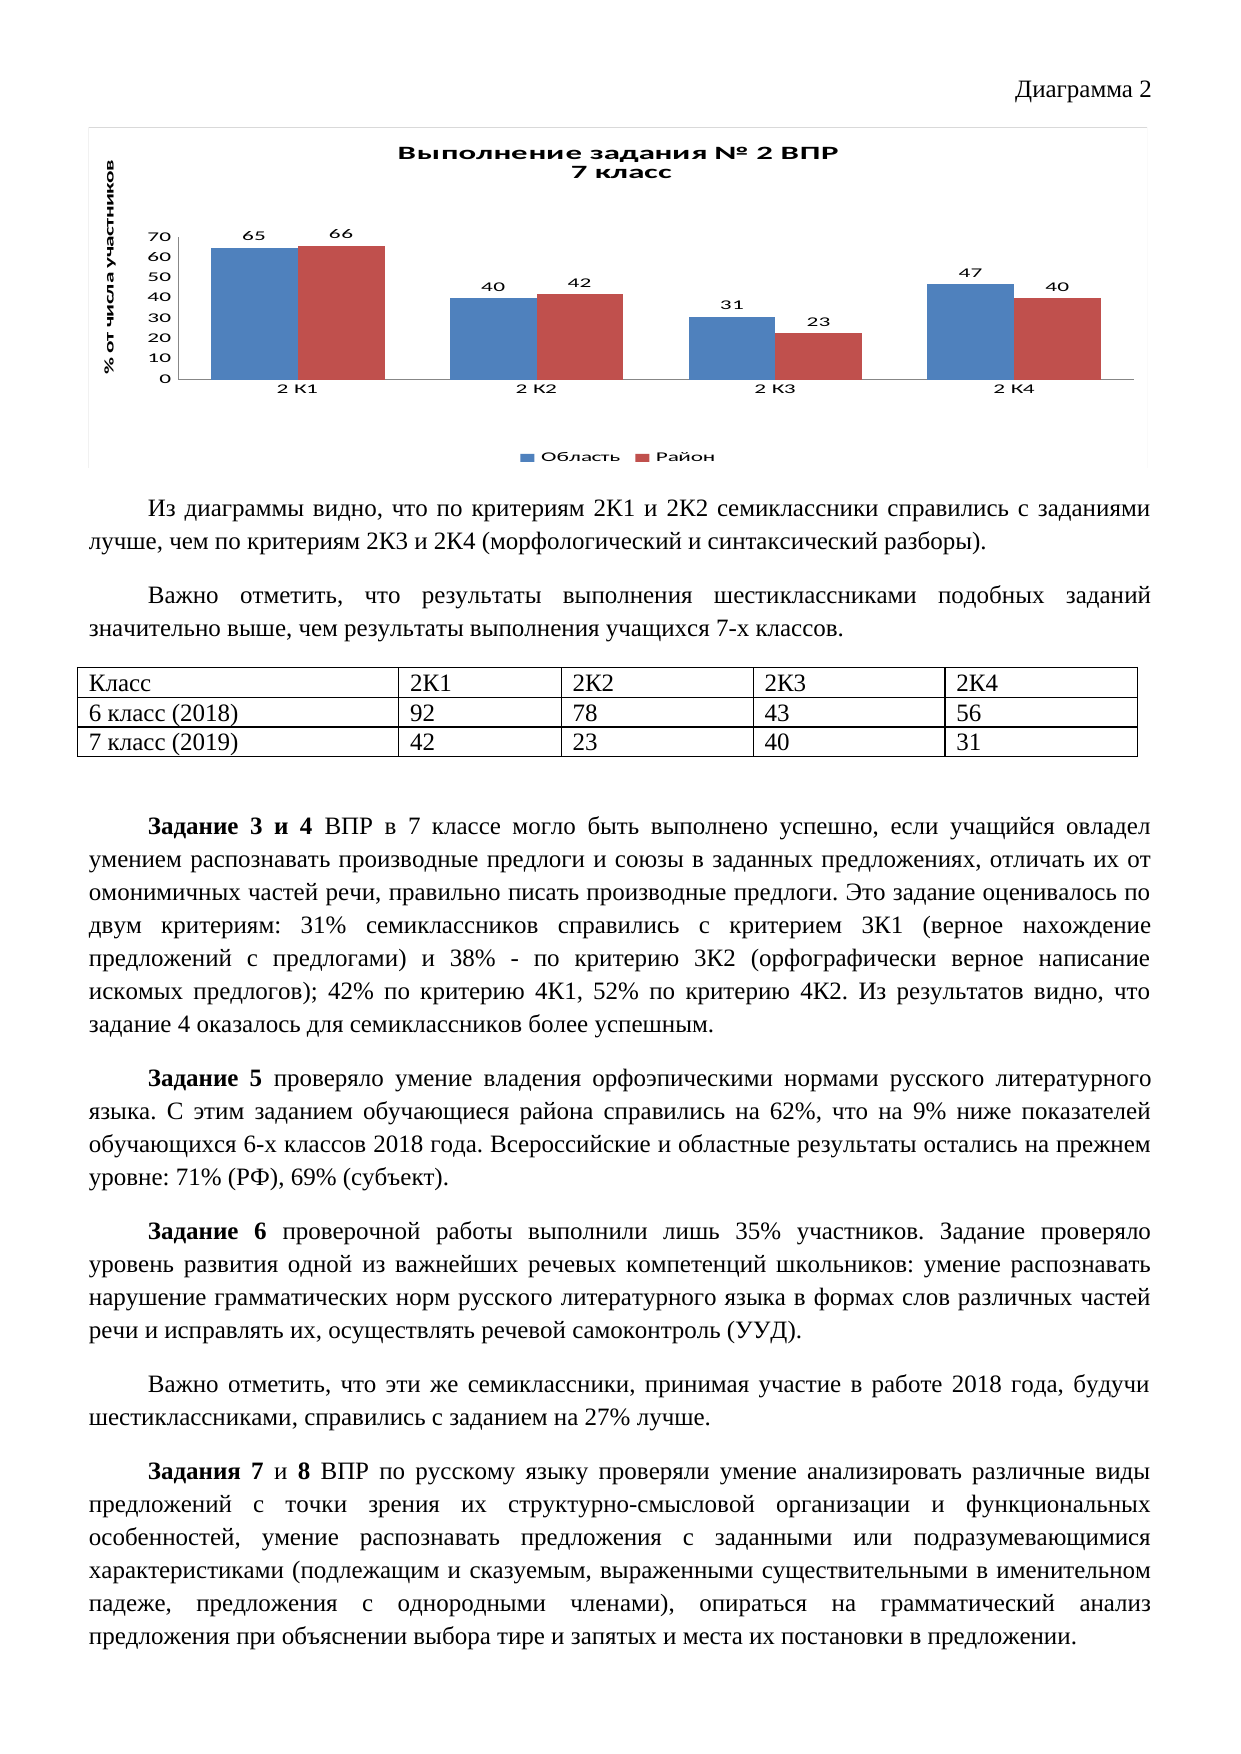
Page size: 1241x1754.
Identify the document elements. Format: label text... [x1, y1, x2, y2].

table_cell 40 [754, 728, 944, 756]
text Важно отметить, что результаты выполнения шестиклассниками подобных заданий значительно выше, чем результаты выполнения учащихся 7-х классов. [89, 580, 1152, 642]
table_cell 42 [399, 728, 561, 756]
text Задание 5 проверяло умение владения орфоэпическими нормами русского литературного языка. С этим заданием обучающиеся района справились на 62%, что на 9% ниже показателей обучающихся 6-х классов 2018 года. Всероссийские и областные результаты остались на прежнем уровне: 71% (РФ), 69% (субъект). [89, 1063, 1152, 1191]
table_cell 56 [946, 698, 1137, 726]
table_cell 92 [399, 698, 561, 726]
table_cell 43 [754, 698, 944, 726]
table_header 2К3 [754, 668, 944, 697]
table_cell 78 [562, 698, 753, 726]
text Задание 3 и 4 ВПР в 7 классе могло быть выполнено успешно, если учащийся овладел умением распознавать производные предлоги и союзы в заданных предложениях, отличать их от омонимичных частей речи, правильно писать производные предлоги. Это задание оценивалось по двум критериям: 31% семиклассников справились с критерием 3К1 (верное нахождение предложений с предлогами) и 38% - по критерию 3К2 (орфографически верное написание искомых предлогов); 42% по критерию 4К1, 52% по критерию 4К2. Из результатов видно, что задание 4 оказалось для семиклассников более успешным. [89, 811, 1152, 1038]
table_cell 23 [562, 728, 753, 756]
table_header 2К2 [562, 668, 753, 697]
table_cell 31 [946, 728, 1137, 756]
text Задание 6 проверочной работы выполнили лишь 35% участников. Задание проверяло уровень развития одной из важнейших речевых компетенций школьников: умение распознавать нарушение грамматических норм русского литературного языка в формах слов различных частей речи и исправлять их, осуществлять речевой самоконтроль (УУД). [89, 1216, 1152, 1344]
table_header Класс [78, 668, 398, 697]
text Задания 7 и 8 ВПР по русскому языку проверяли умение анализировать различные виды предложений с точки зрения их структурно-смысловой организации и функциональных особенностей, умение распознавать предложения с заданными или подразумевающимися характеристиками (подлежащим и сказуемым, выраженными существительными в именительном падеже, предложения с однородными членами), опираться на грамматический анализ предложения при объяснении выбора тире и запятых и места их постановки в предложении. [89, 1456, 1152, 1649]
text Важно отметить, что эти же семиклассники, принимая участие в работе 2018 года, будучи шестиклассниками, справились с заданием на 27% лучше. [89, 1369, 1152, 1431]
table_cell 6 класс (2018) [78, 698, 398, 726]
table_header 2К4 [946, 668, 1137, 697]
table_header 2К1 [399, 668, 561, 697]
text Диаграмма 2 [89, 74, 1152, 103]
text Из диаграммы видно, что по критериям 2К1 и 2К2 семиклассники справились с заданиями лучше, чем по критериям 2К3 и 2К4 (морфологический и синтаксический разборы). [89, 493, 1152, 555]
table_cell 7 класс (2019) [78, 728, 398, 756]
